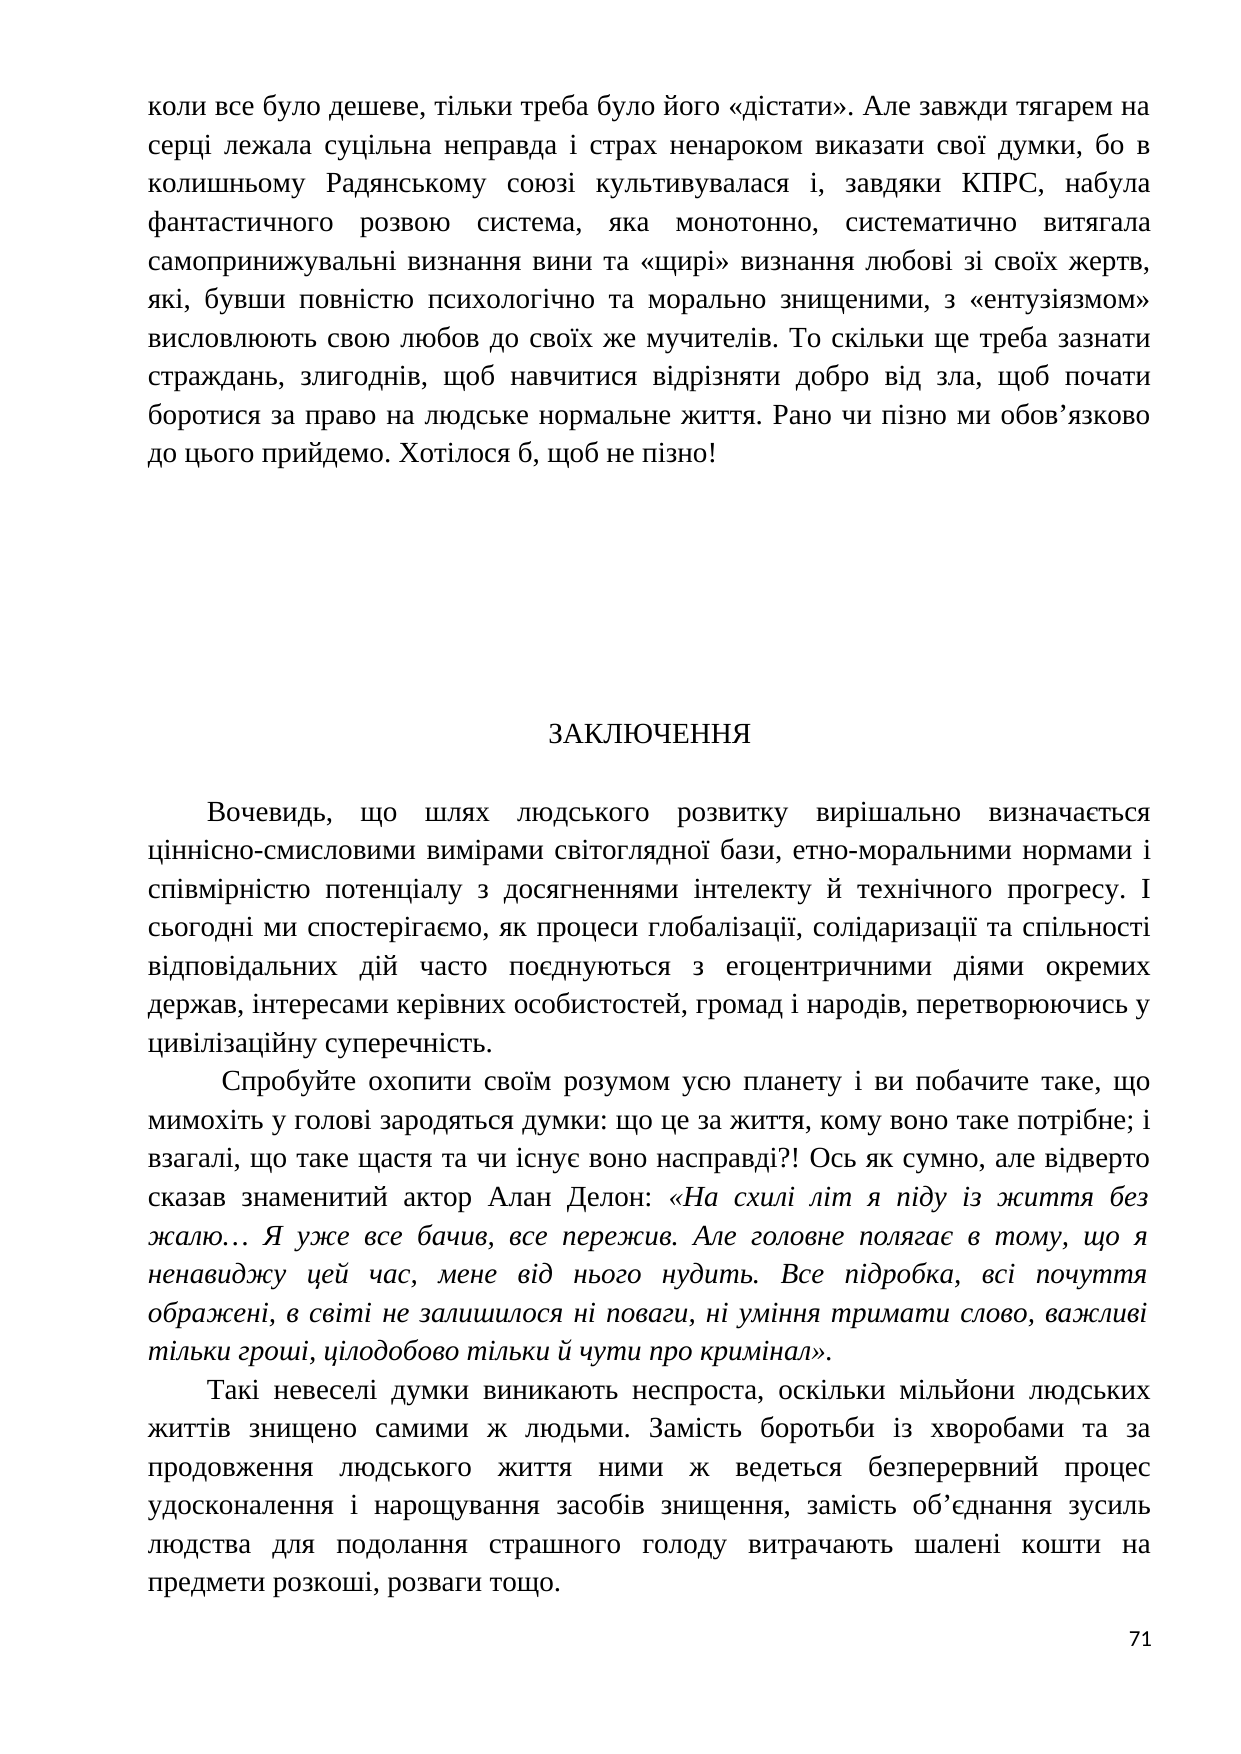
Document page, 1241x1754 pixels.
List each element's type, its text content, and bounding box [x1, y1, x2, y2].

text ЗАКЛЮЧЕННЯ [148, 717, 1152, 750]
text Такі невеселі думки виникають неспроста, оскільки мільйони людських життів знищено самими ж людьми. Замість боротьби із хворобами та за продовження людського життя ними ж ведеться безперервний процес удосконалення і нарощування засобів знищення, замість об’єднання зусиль людства для подолання страшного голоду витрачають шалені кошти на предмети розкоші, розваги тощо. [148, 1372, 1152, 1598]
text Спробуйте охопити своїм розумом усю планету і ви побачите таке, що мимохіть у голові зародяться думки: що це за життя, кому воно таке потрібне; і взагалі, що таке щастя та чи існує воно насправді?! Ось як сумно, але відверто сказав знаменитий актор Алан Делон: «На схилі літ я піду із життя без жалю… Я уже все бачив, все пережив. Але головне полягає в тому, що я ненавиджу цей час, мене від нього нудить. Все підробка, всі почуття ображені, в світі не залишилося ні поваги, ні уміння тримати слово, важливі тільки гроші, цілодобово тільки й чути про кримінал». [148, 1063, 1152, 1367]
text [148, 88, 1152, 469]
text Вочевидь, що шлях людського розвитку вирішально визначається ціннісно-смисловими вимірами світоглядної бази, етно-моральними нормами і співмірністю потенціалу з досягненнями інтелекту й технічного прогресу. І сьогодні ми спостерігаємо, як процеси глобалізації, солідаризації та спільності відповідальних дій часто поєднуються з егоцентричними діями окремих держав, інтересами керівних особистостей, громад і народів, перетворюючись у цивілізаційну суперечність. [148, 794, 1152, 1058]
